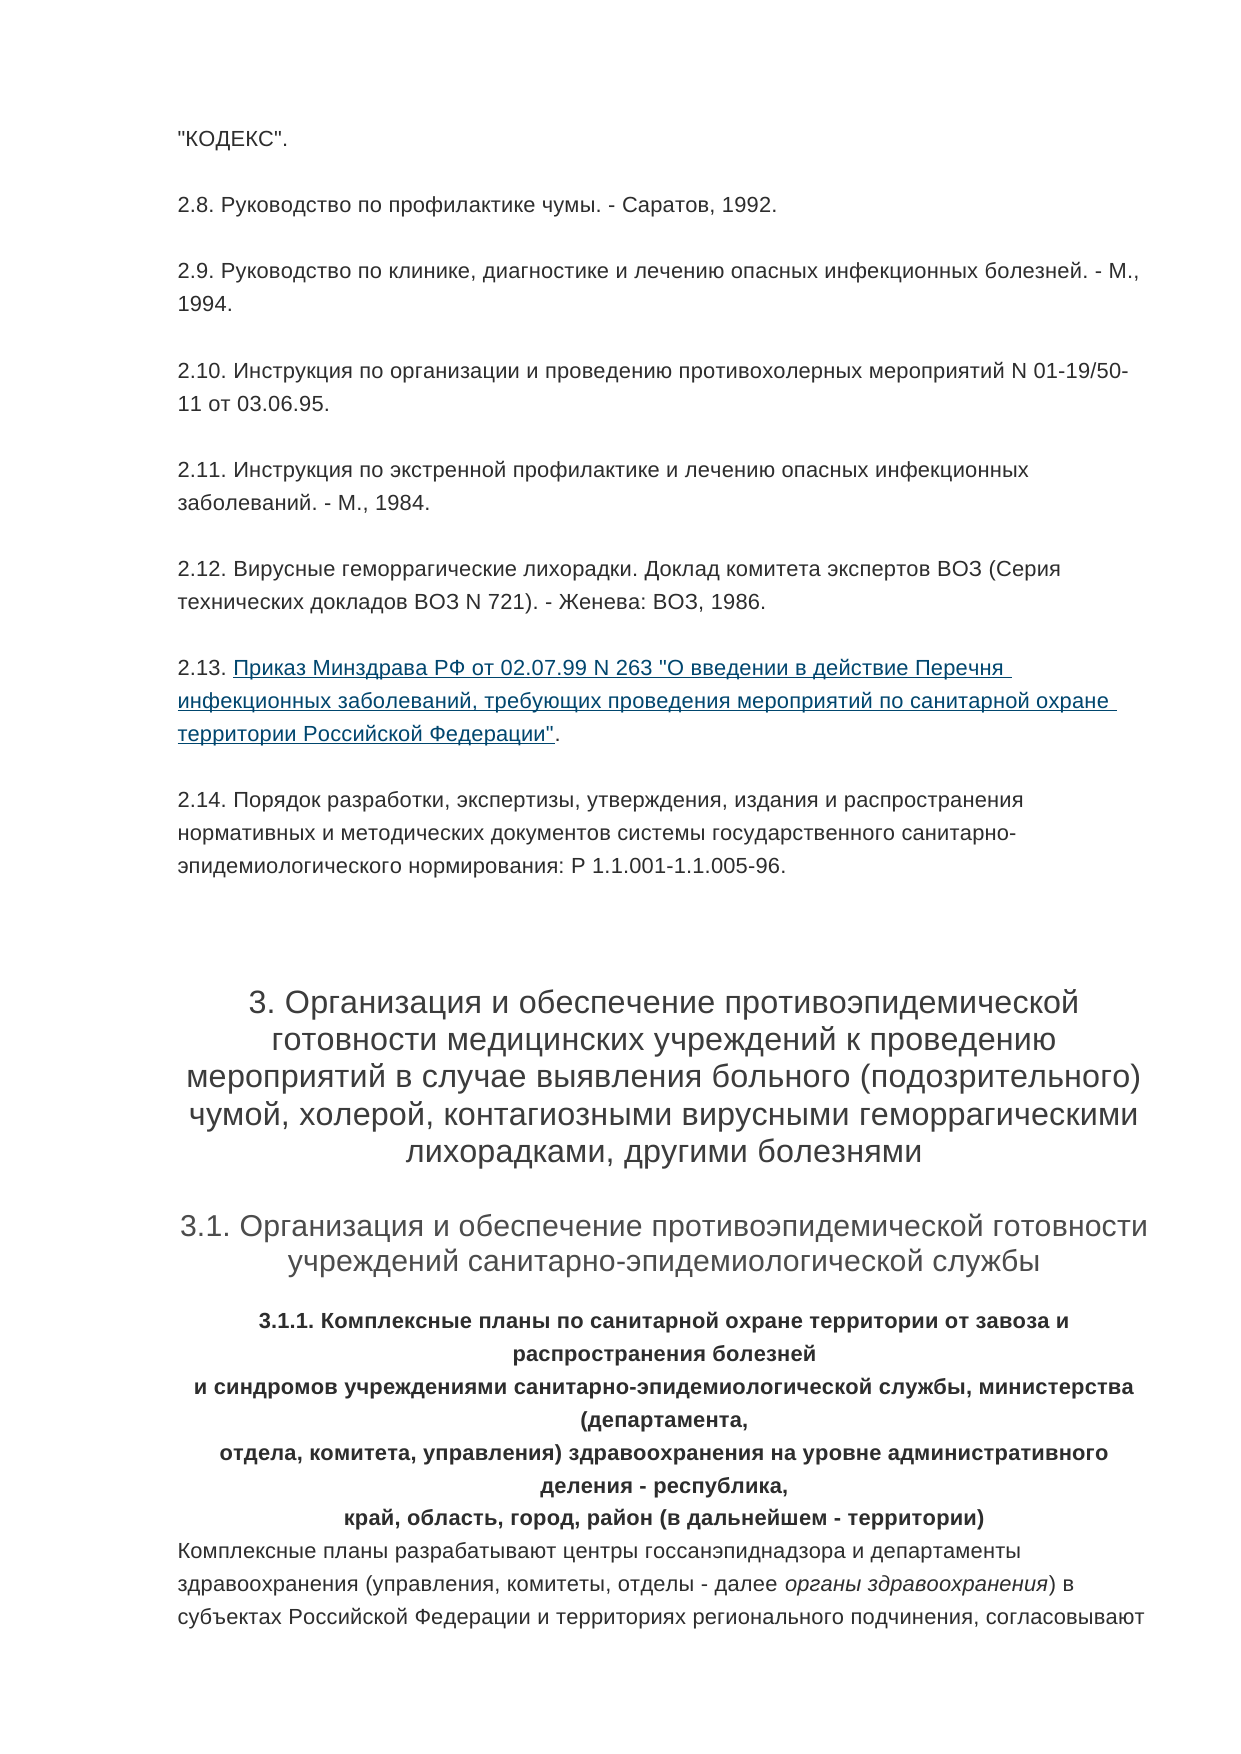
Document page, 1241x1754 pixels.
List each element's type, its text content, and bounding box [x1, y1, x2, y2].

text 2.8. Руководство по профилактике чумы. - Саратов, 1992. [177, 184, 1152, 251]
text 2.14. Порядок разработки, экспертизы, утверждения, издания и распространения нормативных и методических документов системы государственного санитарно-эпидемиологического нормирования: Р 1.1.001-1.1.005-96. [177, 779, 1152, 944]
text 2.9. Руководство по клинике, диагностике и лечению опасных инфекционных болезней. - М., 1994. [177, 251, 1152, 350]
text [177, 1531, 1152, 1629]
text 3.1. Организация и обеспечение противоэпидемической готовности учреждений санитарно-эпидемиологической службы [177, 1208, 1152, 1277]
text 2.12. Вирусные геморрагические лихорадки. Доклад комитета экспертов ВОЗ (Серия технических докладов ВОЗ N 721). - Женева: ВОЗ, 1986. [177, 548, 1152, 647]
text 3. Организация и обеспечение противоэпидемической готовности медицинских учреждений к проведению мероприятий в случае выявления больного (подозрительного) чумой, холерой, контагиозными вирусными геморрагическими лихорадками, другими болезнями [177, 983, 1152, 1169]
text 2.11. Инструкция по экстренной профилактике и лечению опасных инфекционных заболеваний. - М., 1984. [177, 449, 1152, 548]
text 3.1.1. Комплексные планы по санитарной охране территории от завоза и распространения болезней и синдромов учреждениями санитарно-эпидемиологической службы, министерства (департамента, отдела, комитета, управления) здравоохранения на уровне административного деления - республика, край, область, город, район (в дальнейшем - территории) [177, 1301, 1152, 1531]
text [177, 118, 1152, 184]
text 2.10. Инструкция по организации и проведению противохолерных мероприятий N 01-19/50-11 от 03.06.95. [177, 350, 1152, 449]
text 2.13. Приказ Минздрава РФ от 02.07.99 N 263 "О введении в действие Перечня инфекционных заболеваний, требующих проведения мероприятий по санитарной охране территории Российской Федерации". [177, 647, 1152, 779]
